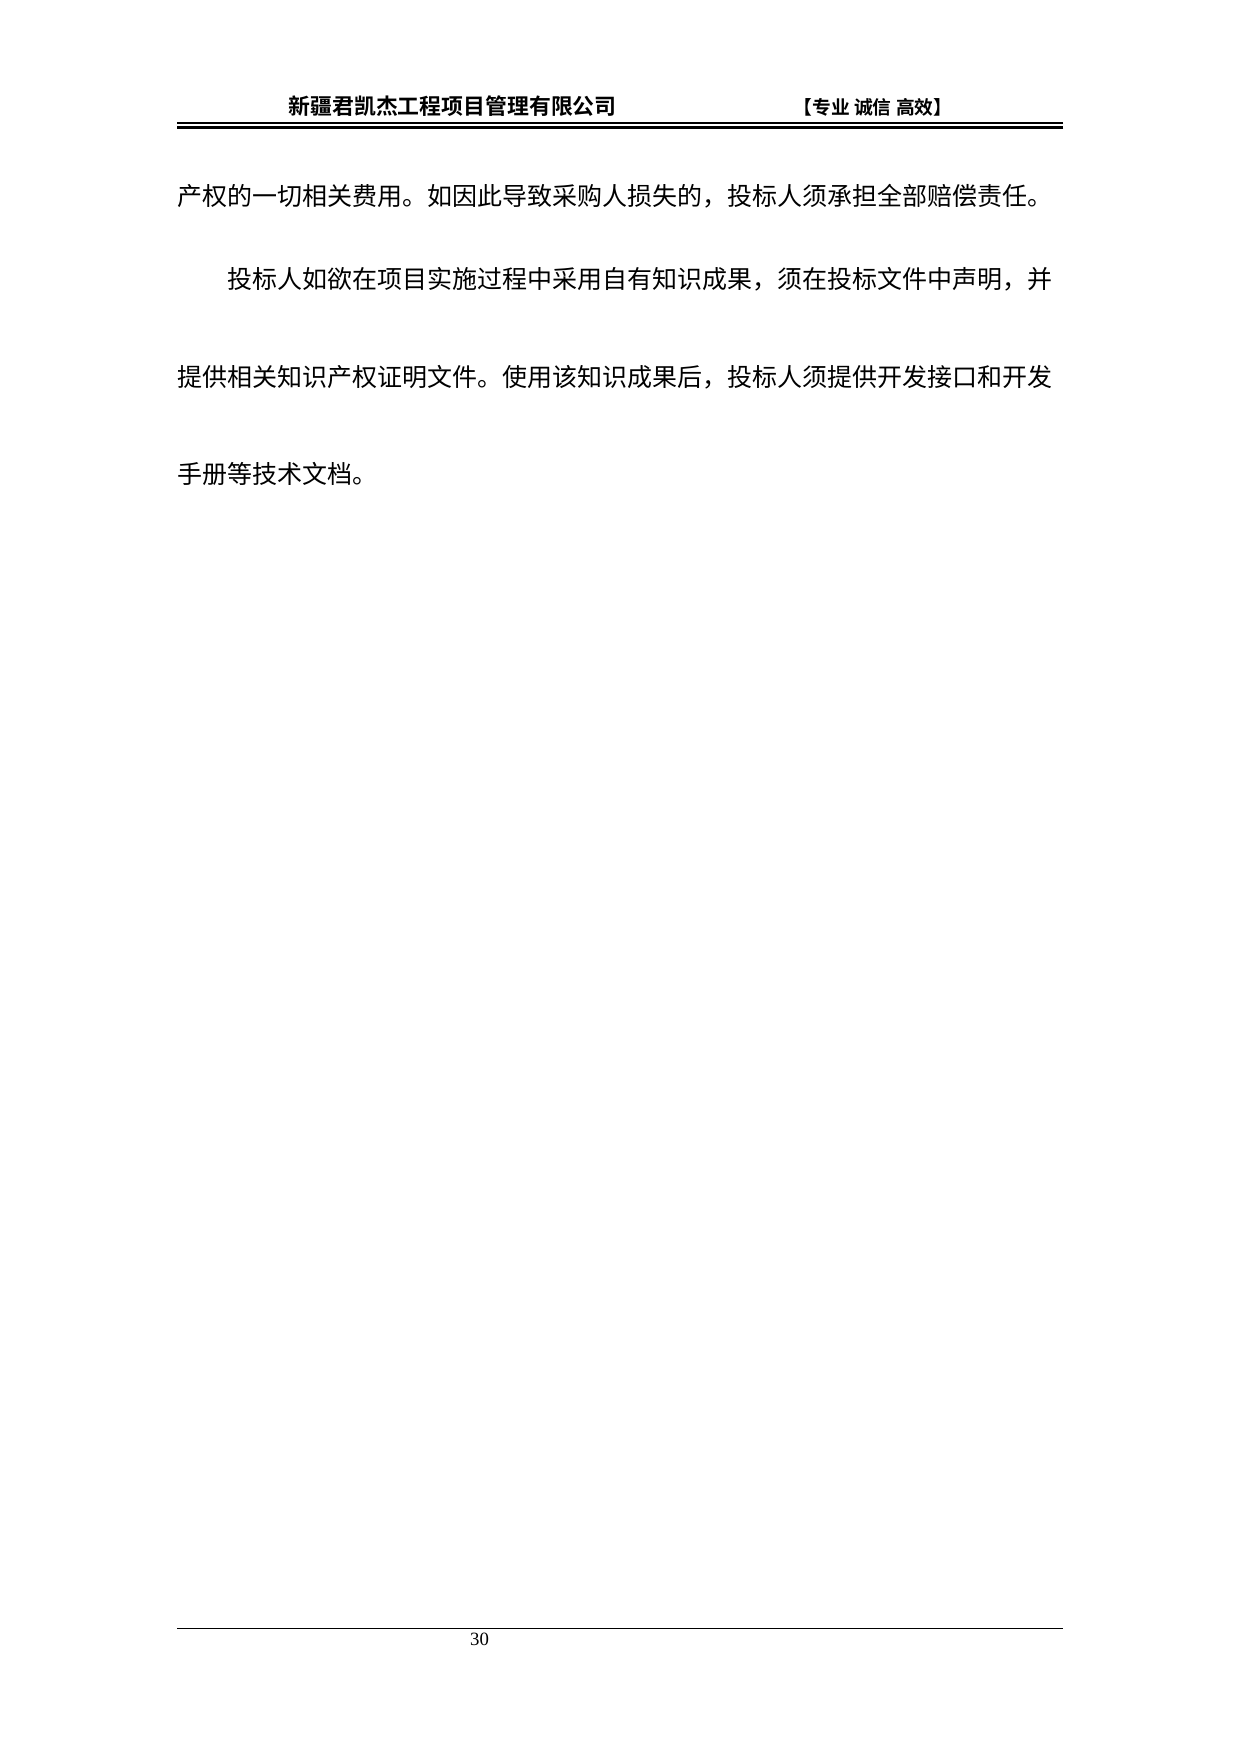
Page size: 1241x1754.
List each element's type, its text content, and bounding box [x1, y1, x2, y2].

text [177, 162, 1063, 227]
text 投标人如欲在项目实施过程中采用自有知识成果，须在投标文件中声明，并提供相关知识产权证明文件。使用该知识成果后，投标人须提供开发接口和开发手册等技术文档。 [177, 245, 1063, 505]
